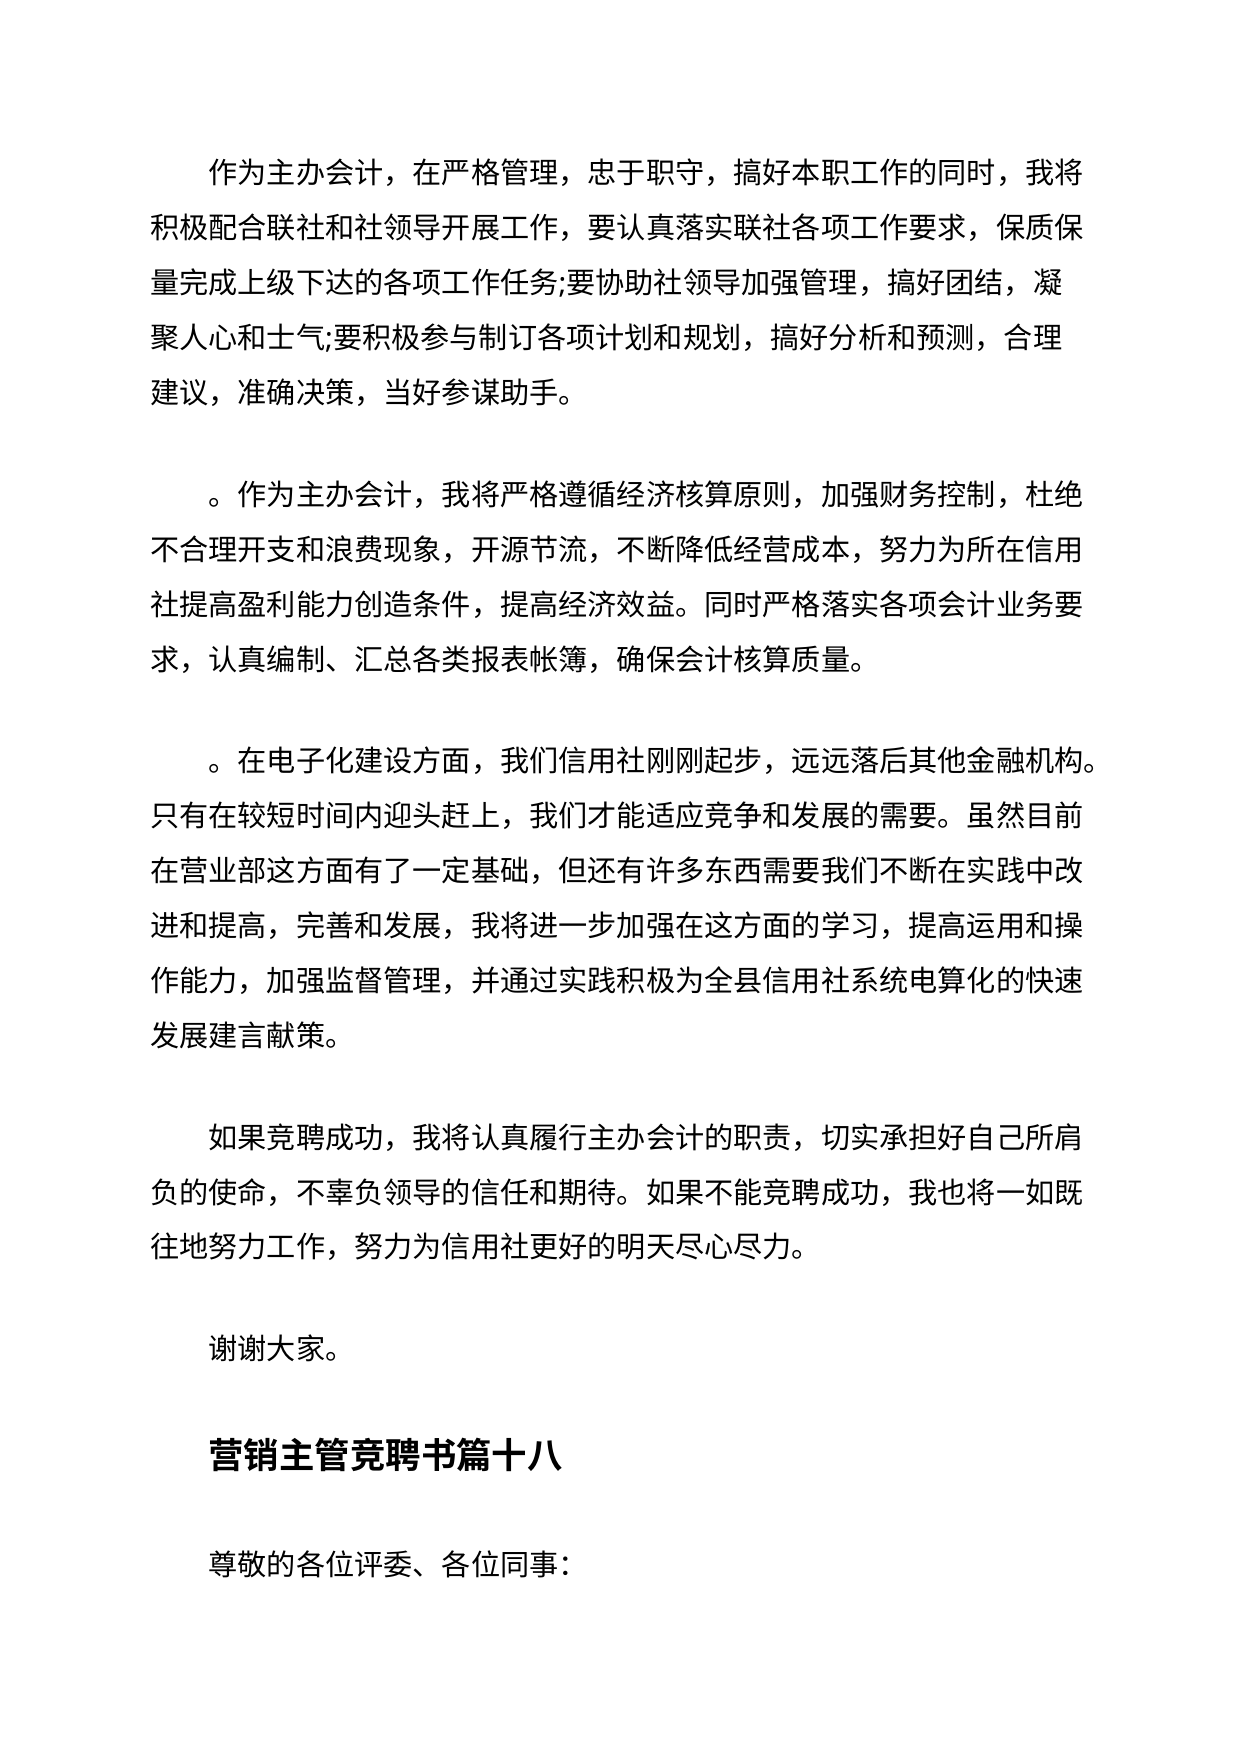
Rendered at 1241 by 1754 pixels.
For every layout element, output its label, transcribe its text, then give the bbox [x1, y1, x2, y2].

text 尊敬的各位评委、各位同事： [150, 1541, 1090, 1583]
text 营销主管竞聘书篇十八 [150, 1428, 1090, 1479]
text 。作为主办会计，我将严格遵循经济核算原则，加强财务控制，杜绝不合理开支和浪费现象，开源节流，不断降低经营成本，努力为所在信用社提高盈利能力创造条件，提高经济效益。同时严格落实各项会计业务要求，认真编制、汇总各类报表帐簿，确保会计核算质量。 [150, 472, 1090, 678]
text 。在电子化建设方面，我们信用社刚刚起步，远远落后其他金融机构。只有在较短时间内迎头赶上，我们才能适应竞争和发展的需要。虽然目前在营业部这方面有了一定基础，但还有许多东西需要我们不断在实践中改进和提高，完善和发展，我将进一步加强在这方面的学习，提高运用和操作能力，加强监督管理，并通过实践积极为全县信用社系统电算化的快速发展建言献策。 [150, 738, 1090, 1055]
text 作为主办会计，在严格管理，忠于职守，搞好本职工作的同时，我将积极配合联社和社领导开展工作，要认真落实联社各项工作要求，保质保量完成上级下达的各项工作任务;要协助社领导加强管理，搞好团结，凝聚人心和士气;要积极参与制订各项计划和规划，搞好分析和预测，合理建议，准确决策，当好参谋助手。 [150, 150, 1090, 412]
text 谢谢大家。 [150, 1326, 1090, 1368]
text 如果竞聘成功，我将认真履行主办会计的职责，切实承担好自己所肩负的使命，不辜负领导的信任和期待。如果不能竞聘成功，我也将一如既往地努力工作，努力为信用社更好的明天尽心尽力。 [150, 1114, 1090, 1266]
